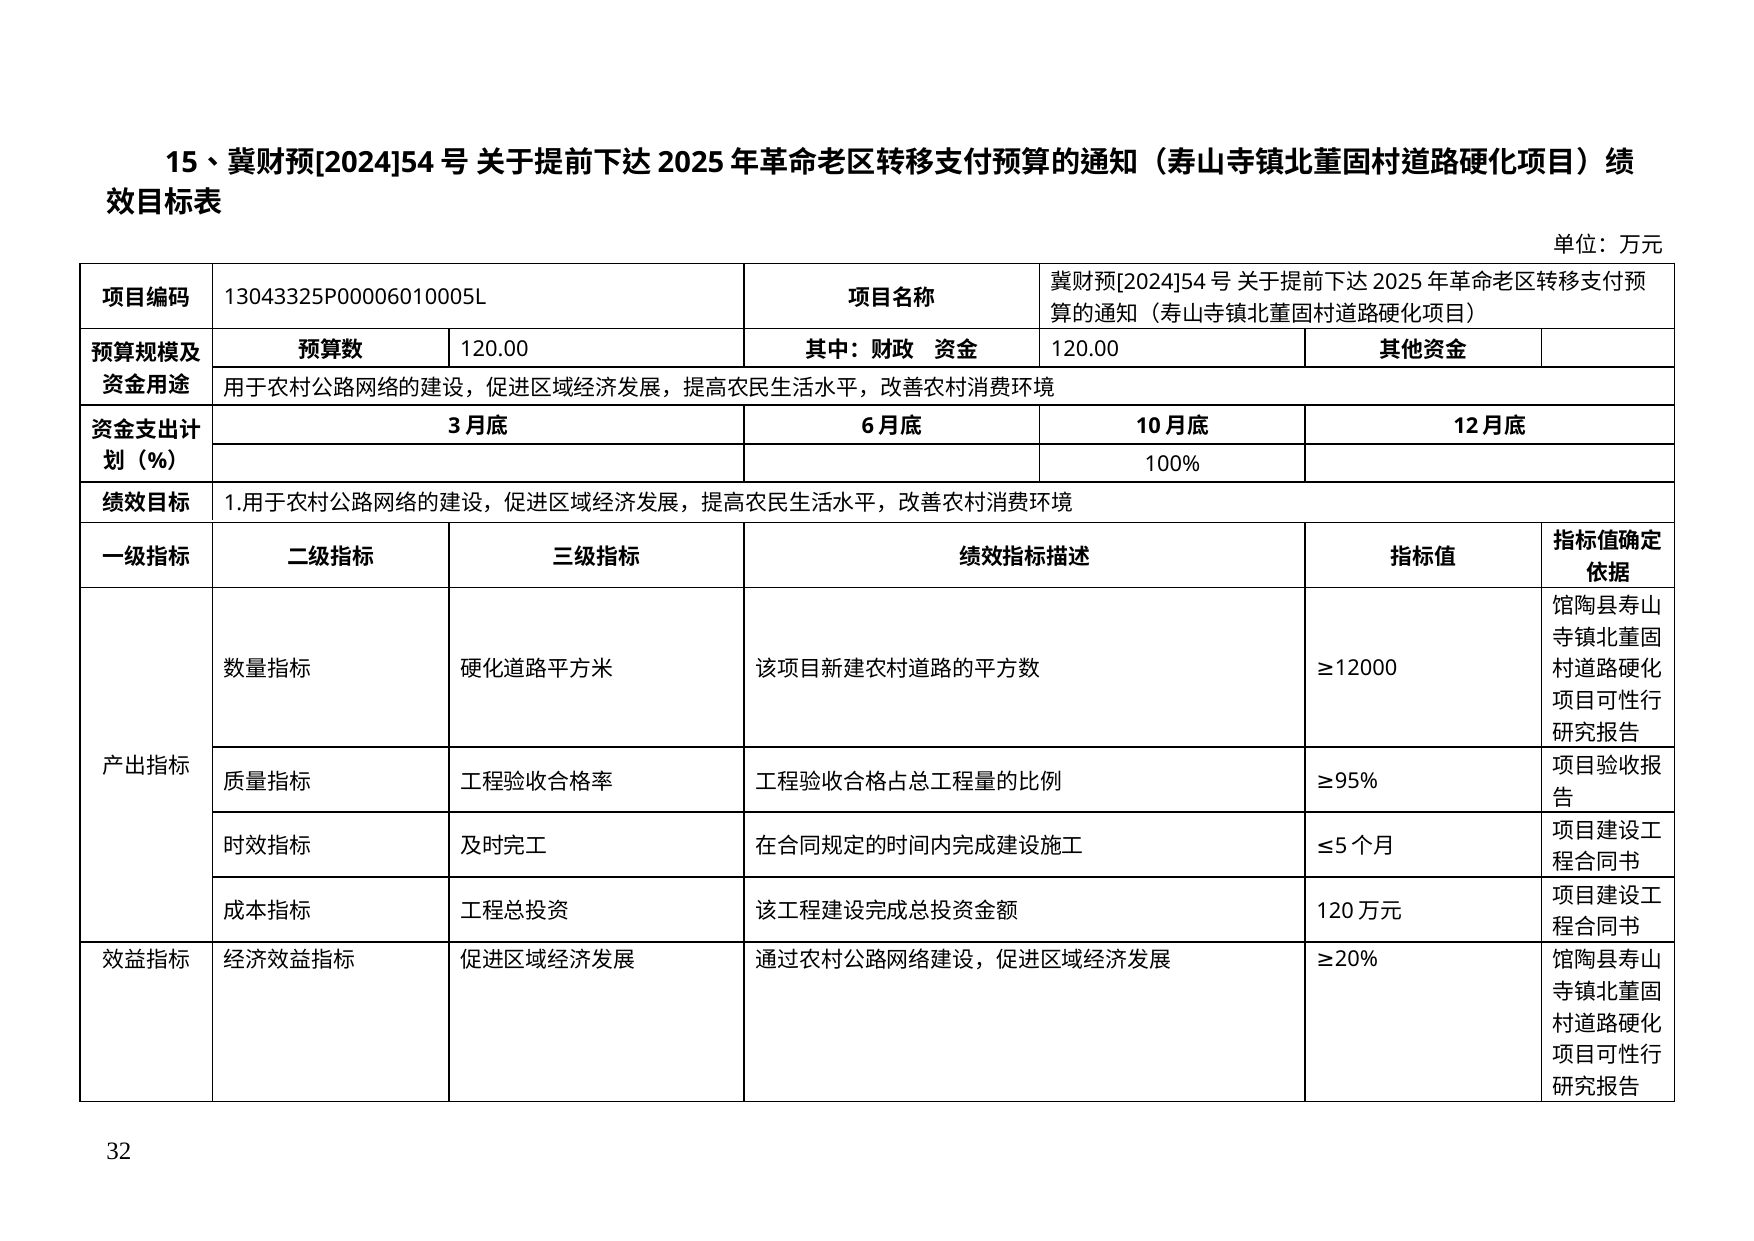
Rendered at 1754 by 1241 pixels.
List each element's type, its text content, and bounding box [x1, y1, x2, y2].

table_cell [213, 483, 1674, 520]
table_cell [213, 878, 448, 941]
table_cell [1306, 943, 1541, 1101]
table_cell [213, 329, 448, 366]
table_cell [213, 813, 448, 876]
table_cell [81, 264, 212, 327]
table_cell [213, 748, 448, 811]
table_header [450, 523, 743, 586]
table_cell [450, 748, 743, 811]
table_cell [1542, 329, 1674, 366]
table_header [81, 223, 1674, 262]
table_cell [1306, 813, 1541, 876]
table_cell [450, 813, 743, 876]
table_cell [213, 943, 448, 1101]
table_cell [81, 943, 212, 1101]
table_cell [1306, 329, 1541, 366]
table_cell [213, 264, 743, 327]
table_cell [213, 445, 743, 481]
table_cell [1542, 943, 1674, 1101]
text 15、冀财预[2024]54号 关于提前下达2025年革命老区转移支付预算的通知（寿山寺镇北董固村道路硬化项目）绩效目标表 [106, 142, 1648, 221]
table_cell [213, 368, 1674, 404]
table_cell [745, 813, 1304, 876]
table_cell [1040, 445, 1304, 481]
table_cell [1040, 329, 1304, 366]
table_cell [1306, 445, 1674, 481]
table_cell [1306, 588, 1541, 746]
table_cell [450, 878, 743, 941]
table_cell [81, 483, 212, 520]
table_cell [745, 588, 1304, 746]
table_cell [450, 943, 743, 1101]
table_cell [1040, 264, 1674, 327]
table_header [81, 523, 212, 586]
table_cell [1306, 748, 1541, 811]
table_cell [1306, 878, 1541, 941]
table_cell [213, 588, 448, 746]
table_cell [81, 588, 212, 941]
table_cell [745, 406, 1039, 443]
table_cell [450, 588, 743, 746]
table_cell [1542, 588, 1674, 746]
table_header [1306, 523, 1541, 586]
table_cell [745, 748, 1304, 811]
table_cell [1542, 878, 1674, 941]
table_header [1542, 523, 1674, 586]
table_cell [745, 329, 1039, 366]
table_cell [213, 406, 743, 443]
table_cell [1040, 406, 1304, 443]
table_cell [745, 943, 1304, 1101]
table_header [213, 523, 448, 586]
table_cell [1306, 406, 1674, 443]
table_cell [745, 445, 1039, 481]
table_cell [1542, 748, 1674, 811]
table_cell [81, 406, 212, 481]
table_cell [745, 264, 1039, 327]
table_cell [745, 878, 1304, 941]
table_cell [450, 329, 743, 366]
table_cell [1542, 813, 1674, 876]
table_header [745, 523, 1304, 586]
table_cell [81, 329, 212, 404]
